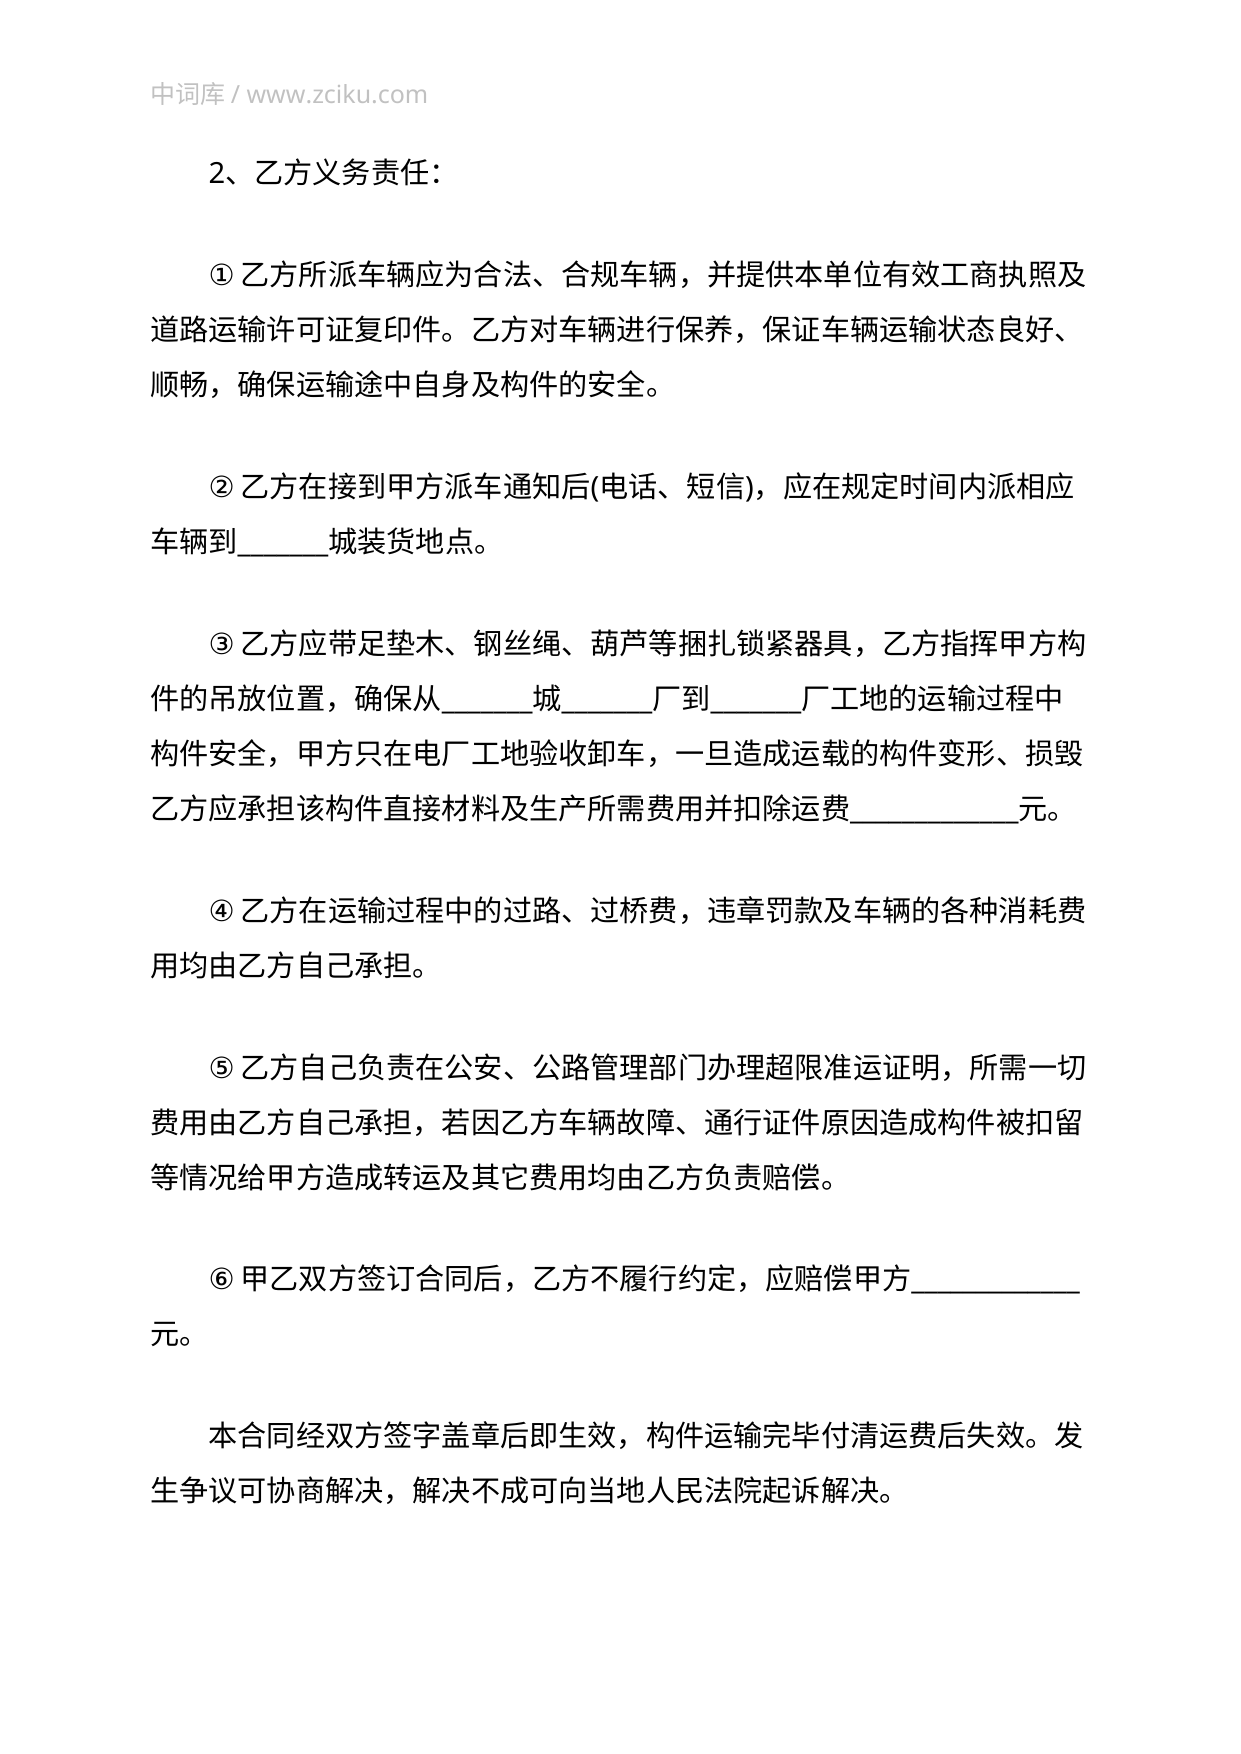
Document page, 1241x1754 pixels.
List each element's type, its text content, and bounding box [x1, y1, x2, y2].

text ⑥甲乙双方签订合同后，乙方不履行约定，应赔偿甲方_____________元。 [150, 1256, 1090, 1353]
text ④乙方在运输过程中的过路、过桥费，违章罚款及车辆的各种消耗费用均由乙方自己承担。 [150, 887, 1090, 985]
text 2、乙方义务责任： [150, 150, 1090, 192]
text ③乙方应带足垫木、钢丝绳、葫芦等捆扎锁紧器具，乙方指挥甲方构件的吊放位置，确保从_______城_______厂到_______厂工地的运输过程中构件安全，甲方只在电厂工地验收卸车，一旦造成运载的构件变形、损毁乙方应承担该构件直接材料及生产所需费用并扣除运费_____________元。 [150, 621, 1090, 828]
text 本合同经双方签字盖章后即生效，构件运输完毕付清运费后失效。发生争议可协商解决，解决不成可向当地人民法院起诉解决。 [150, 1413, 1090, 1510]
text ⑤乙方自己负责在公安、公路管理部门办理超限准运证明，所需一切费用由乙方自己承担，若因乙方车辆故障、通行证件原因造成构件被扣留等情况给甲方造成转运及其它费用均由乙方负责赔偿。 [150, 1044, 1090, 1196]
text ①乙方所派车辆应为合法、合规车辆，并提供本单位有效工商执照及道路运输许可证复印件。乙方对车辆进行保养，保证车辆运输状态良好、顺畅，确保运输途中自身及构件的安全。 [150, 252, 1090, 404]
text ②乙方在接到甲方派车通知后(电话、短信)，应在规定时间内派相应车辆到_______城装货地点。 [150, 464, 1090, 561]
